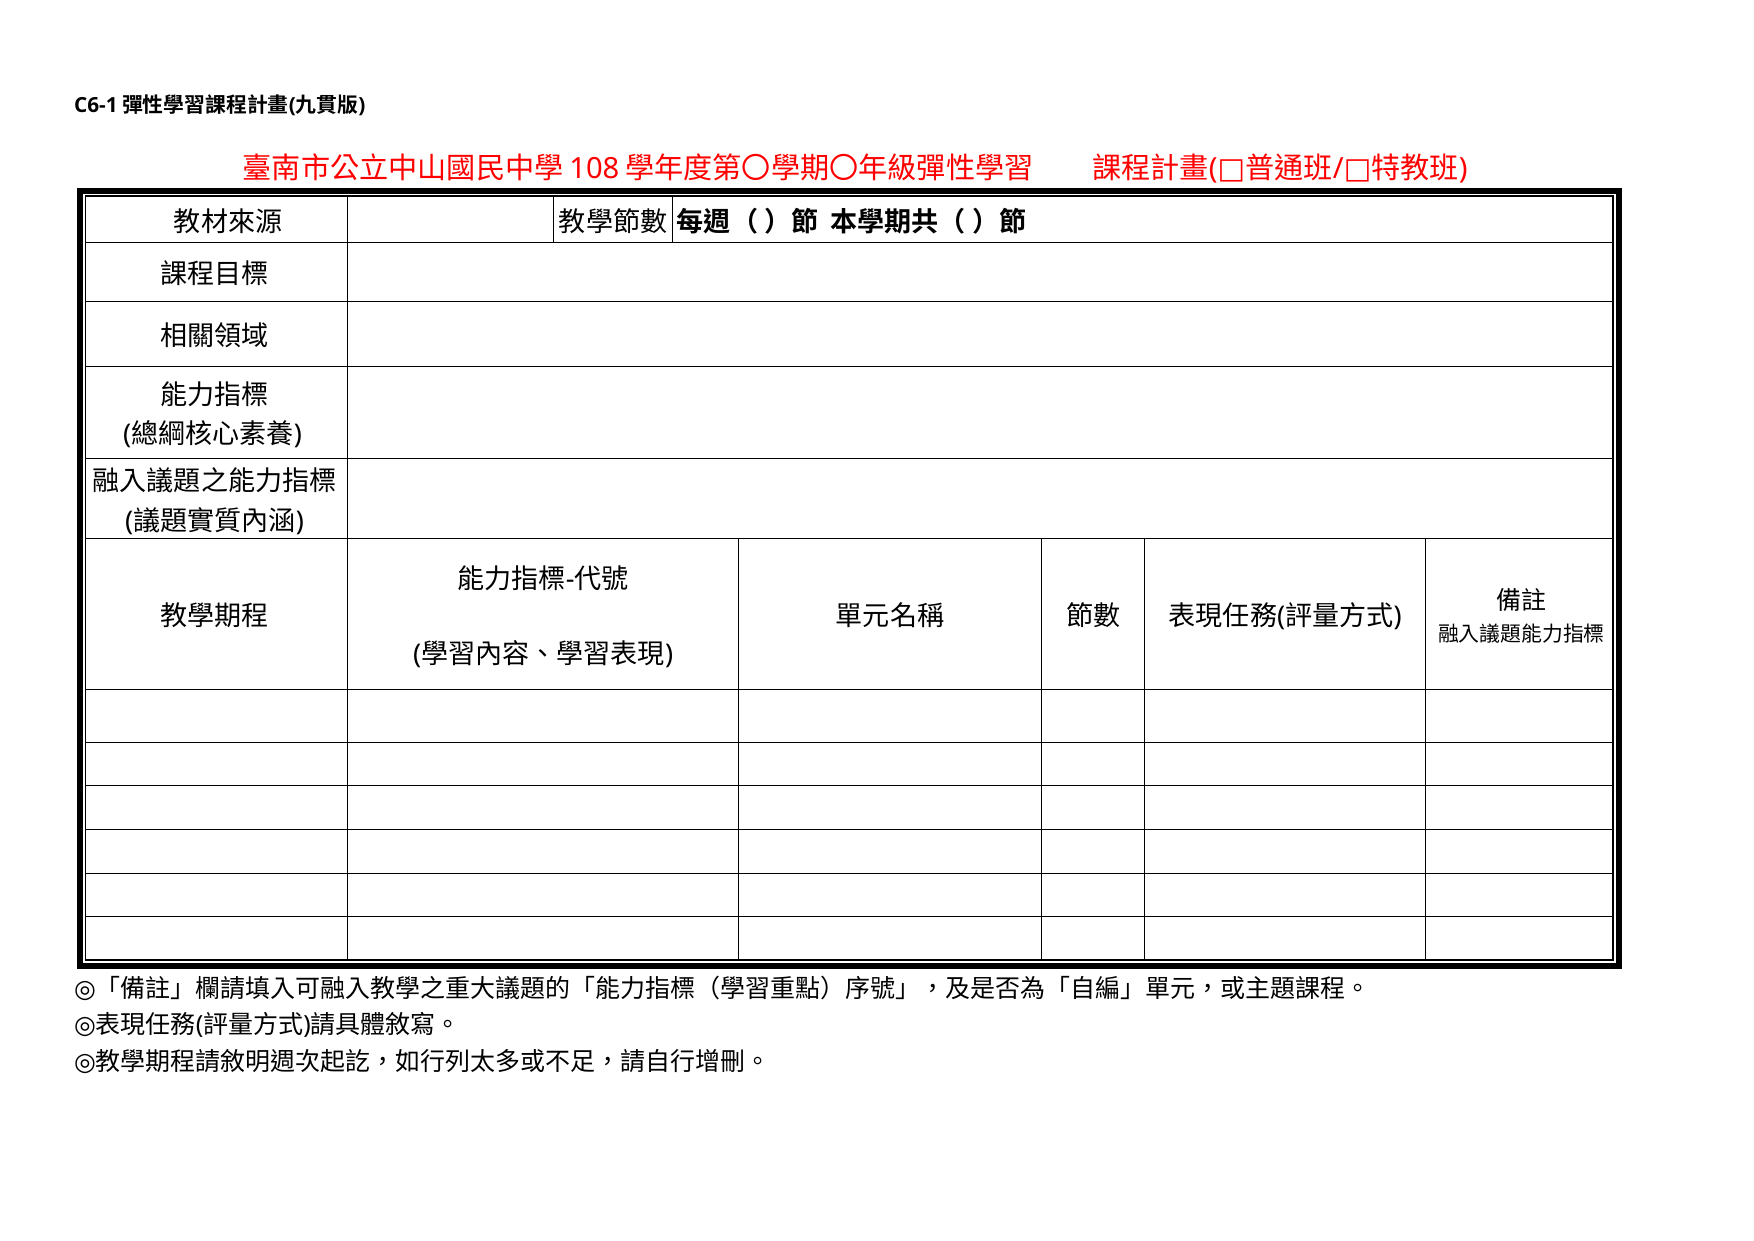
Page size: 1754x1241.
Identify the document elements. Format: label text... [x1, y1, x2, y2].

table_cell [1042, 874, 1144, 916]
table_cell 相關領域 [86, 302, 347, 366]
table_cell [86, 830, 347, 873]
table_cell [1426, 830, 1612, 873]
table_cell [348, 302, 1612, 366]
table_cell 融入議題之能力指標(議題實質內涵) [86, 459, 347, 538]
table_cell 能力指標-代號 (學習內容、學習表現) [348, 539, 738, 689]
table_cell [348, 690, 738, 742]
table_cell [86, 786, 347, 829]
table_cell [739, 917, 1041, 959]
table_cell [739, 690, 1041, 742]
table_cell [86, 874, 347, 916]
table_cell [348, 243, 1612, 301]
table_cell 備註 融入議題能力指標 [1426, 539, 1612, 689]
table_cell [1042, 786, 1144, 829]
table_cell 節數 [1042, 539, 1144, 689]
table_cell [348, 830, 738, 873]
table_cell [1145, 874, 1425, 916]
table_cell [1145, 743, 1425, 785]
table_cell [1042, 830, 1144, 873]
table_cell [739, 743, 1041, 785]
table_header 每週（ ）節 本學期共（ ）節 [673, 197, 1612, 242]
table_cell [739, 786, 1041, 829]
table_cell [86, 917, 347, 959]
table_cell [1042, 917, 1144, 959]
table_cell [1426, 917, 1612, 959]
table_cell [1426, 786, 1612, 829]
text ◎表現任務(評量方式)請具體敘寫。 [74, 1005, 1636, 1041]
table_cell 單元名稱 [739, 539, 1041, 689]
table_header 教材來源 [86, 197, 347, 242]
table_cell [1042, 690, 1144, 742]
table_cell [348, 874, 738, 916]
text ◎教學期程請敘明週次起訖，如行列太多或不足，請自行增刪。 [74, 1041, 1636, 1079]
table_cell [348, 917, 738, 959]
table_cell [348, 743, 738, 785]
table_cell [1426, 743, 1612, 785]
table_header 教學節數 [554, 197, 672, 242]
table_cell [348, 786, 738, 829]
table_cell [348, 367, 1612, 458]
table_cell [348, 459, 1612, 538]
table_cell [1426, 690, 1612, 742]
table_cell [86, 743, 347, 785]
table_cell 表現任務(評量方式) [1145, 539, 1425, 689]
table_cell [1145, 690, 1425, 742]
table_cell [1042, 743, 1144, 785]
table_cell [86, 690, 347, 742]
table_cell [739, 830, 1041, 873]
table_header [348, 197, 553, 242]
text 臺南市公立中山國民中學108學年度第〇學期〇年級彈性學習 課程計畫(□普通班/□特教班) [74, 145, 1636, 187]
table_cell 能力指標 (總綱核心素養) [86, 367, 347, 458]
table_cell [1145, 917, 1425, 959]
table_cell [1145, 786, 1425, 829]
table_cell [1426, 874, 1612, 916]
table_cell [1145, 830, 1425, 873]
table_cell [739, 874, 1041, 916]
text ◎「備註」欄請填入可融入教學之重大議題的「能力指標（學習重點）序號」，及是否為「自編」單元，或主題課程。 [74, 969, 1636, 1005]
table_cell 教學期程 [86, 539, 347, 689]
table_cell 課程目標 [86, 243, 347, 301]
